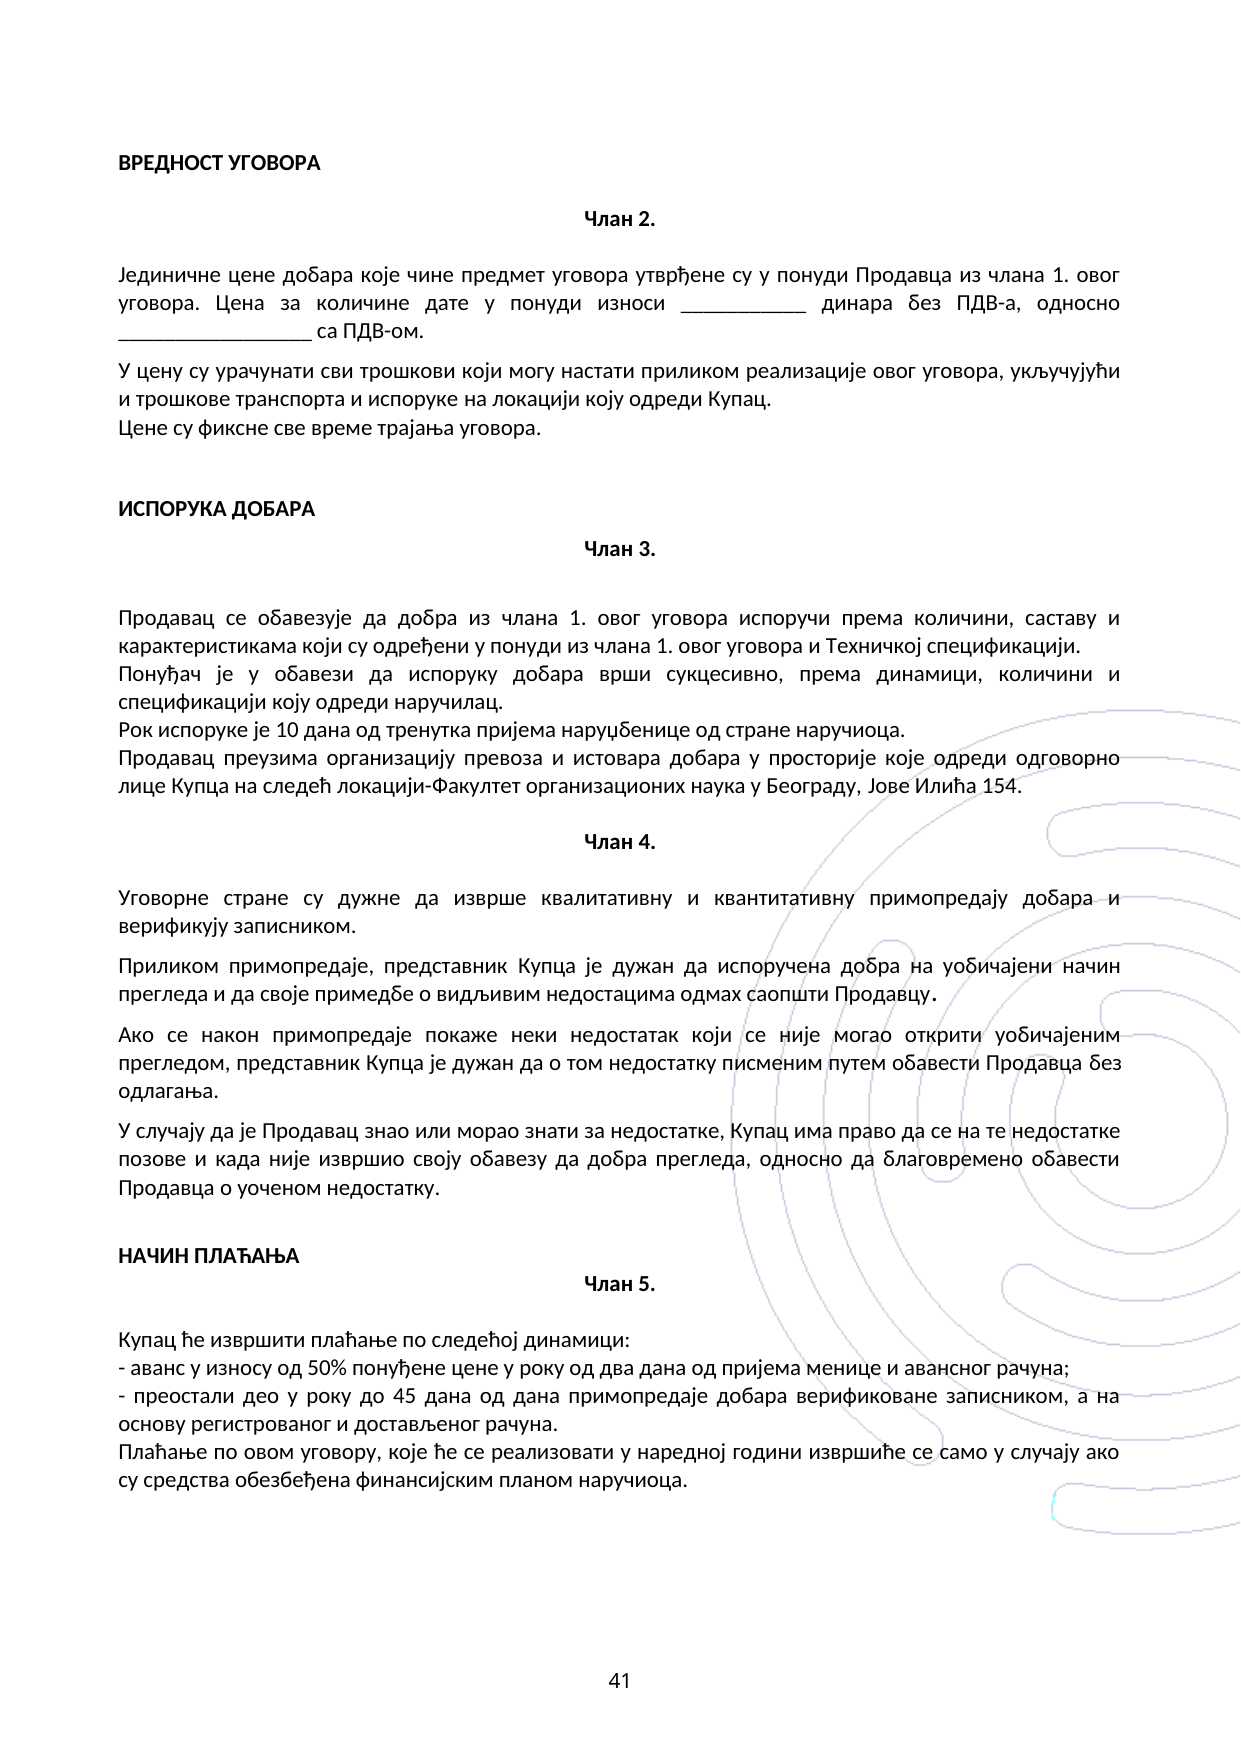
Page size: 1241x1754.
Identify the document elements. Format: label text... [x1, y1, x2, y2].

text - преостали део у року до 45 дана од дана примопредаје добара верификоване записником, а на основу регистрованог и достављеног рачуна. [118, 1381, 1122, 1437]
text Приликом примопредаје, представник Купца је дужан да испоручена добра на уобичајени начин прегледа и да своје примедбе о видљивим недостацима одмах саопшти Продавцу. [118, 951, 1122, 1007]
text У случају да је Продавац знао или морао знати за недостатке, Купац има право да се на те недостатке позове и када није извршио своју обавезу да добра прегледа, односно да благовремено обавести Продавца о уоченом недостатку. [118, 1117, 1122, 1201]
text Члан 3. [118, 534, 1122, 562]
text ИСПОРУКА ДОБАРА [118, 494, 1122, 522]
text Купац ће извршити плаћање по следећој динамици: [118, 1325, 1122, 1353]
picture [720, 699, 1241, 1549]
text Уговорне стране су дужне да изврше квалитативну и квантитативну примопредају добара и верификују записником. [118, 883, 1122, 939]
text Члан 5. [118, 1269, 1122, 1297]
text Ценe су фиксне све време трајања уговора. [118, 413, 1122, 441]
text Продавац преузима организацију превоза и истовара добара у просторије које одреди одговорно лице Купца на следећ локацији-Факултет организационих наука у Београду, Јове Илића 154. [118, 743, 1122, 799]
text Члан 4. [118, 827, 1122, 855]
text НАЧИН ПЛАЋАЊА [118, 1241, 1122, 1269]
text Продавац се обавезује да добра из члана 1. овог уговора испоручи према количини, саставу и карактеристикама који су одређени у понуди из члана 1. овог уговора и Техничкој спецификацији. [118, 603, 1122, 659]
text У цену су урачунати сви трошкови који могу настати приликом реализације овог уговора, укључујући и трошкове транспорта и испоруке на локацији коју одреди Купац. [118, 357, 1122, 413]
text Члан 2. [118, 204, 1122, 232]
text - аванс у износу од 50% понуђене цене у року од два дана од пријема менице и авансног рачуна; [118, 1353, 1122, 1381]
text Јединичне цене добара које чине предмет уговора утврђене су у понуди Продавца из члана 1. овог уговора. Цена за количине дате у понуди износи ___________ динара без ПДВ-а, односно _________________ са ПДВ-ом. [118, 260, 1122, 344]
text ВРЕДНОСТ УГОВОРА [118, 148, 1122, 176]
text Понуђач је у обавези да испоруку добара врши сукцесивно, према динамици, количини и спецификацији коју одреди наручилац. [118, 659, 1122, 715]
text Плаћањe по овом уговору, које ће се реализовати у наредној години извршиће се само у случају ако су средства обезбеђена финансијским планом наручиоца. [118, 1437, 1122, 1493]
text Ако се након примопредаје покаже неки недостатак који се није могао открити уобичајеним прегледом, представник Купца је дужан да о том недостатку писменим путем обавести Продавца без одлагања. [118, 1020, 1122, 1104]
text Рок испоруке је 10 дана од тренутка пријема наруџбенице од стране наручиоца. [118, 715, 1122, 743]
